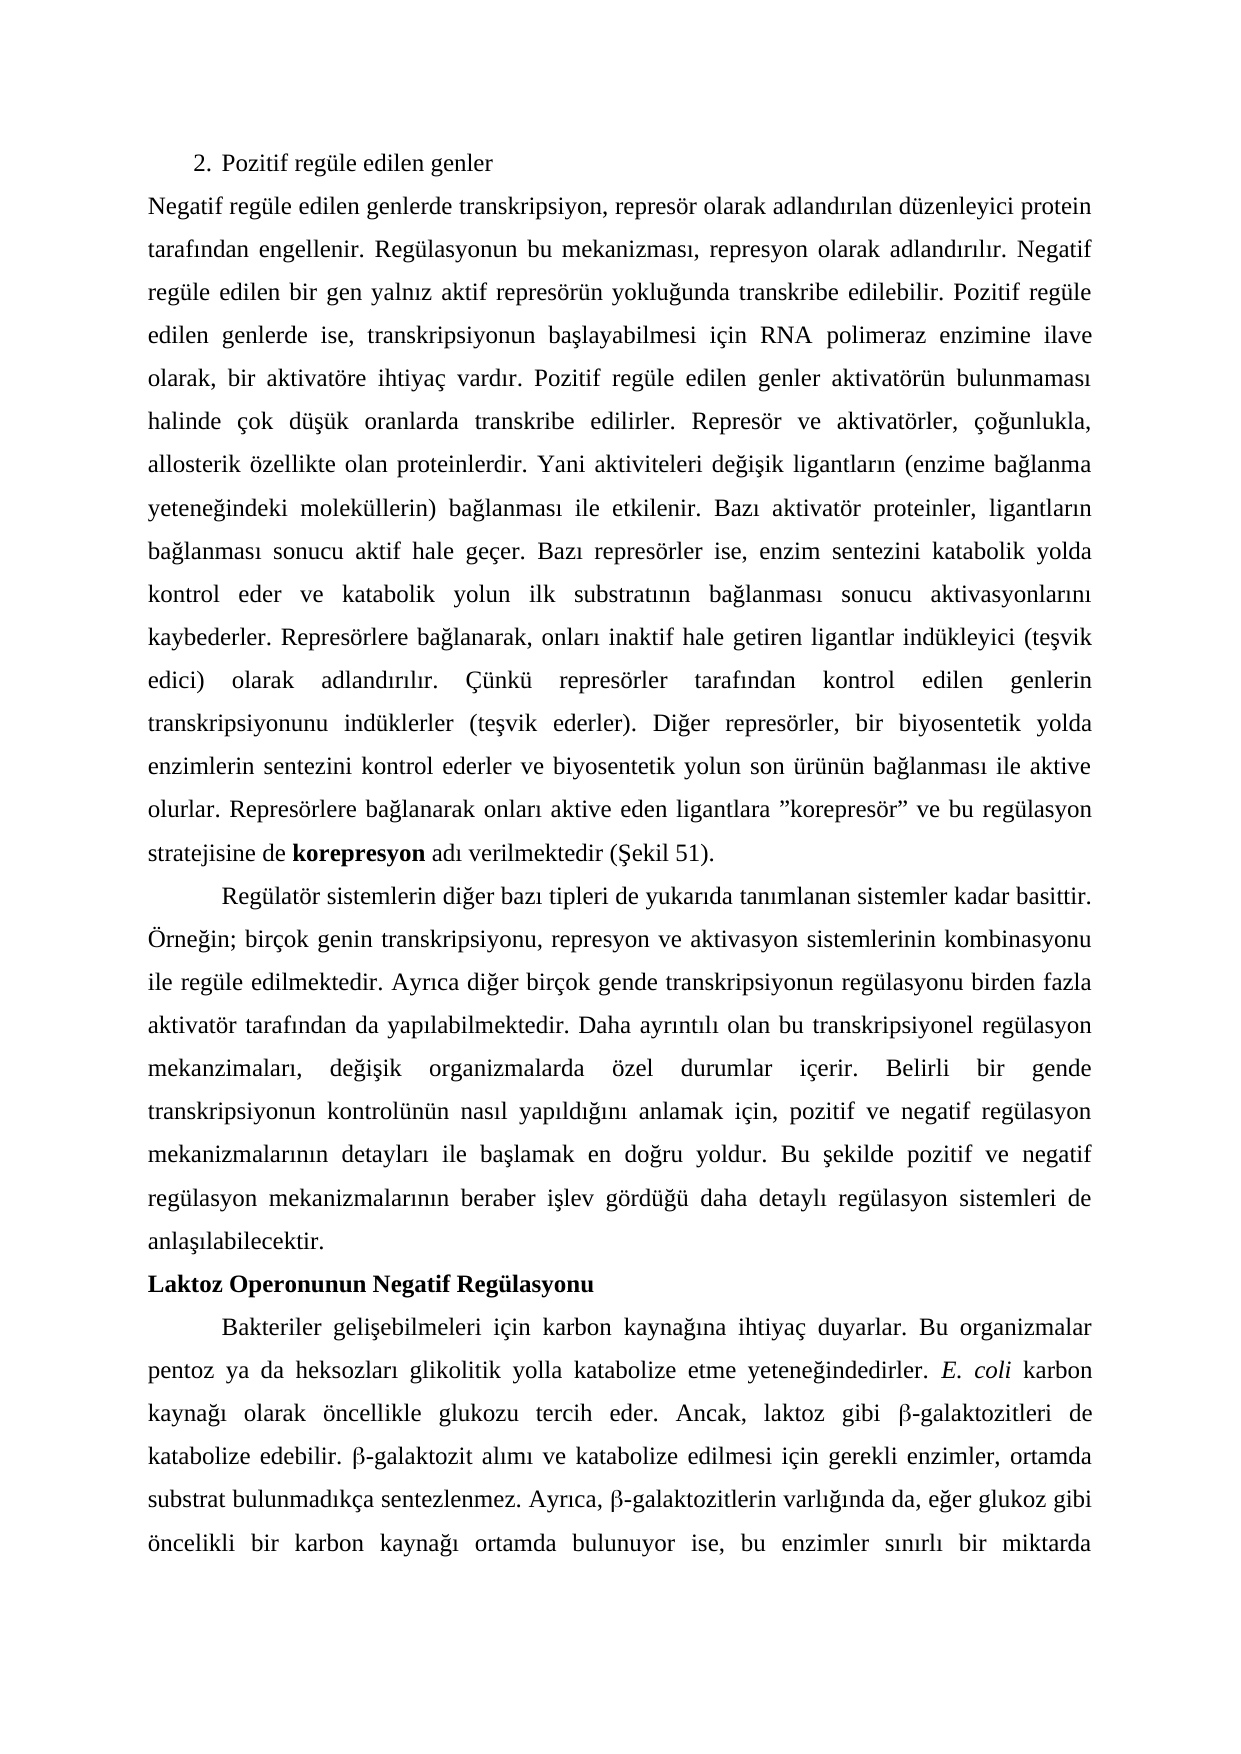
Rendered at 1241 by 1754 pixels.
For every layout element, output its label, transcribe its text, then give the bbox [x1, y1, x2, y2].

text Laktoz Operonunun Negatif Regülasyonu [148, 1269, 1093, 1298]
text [148, 1312, 1093, 1556]
text Negatif regüle edilen genlerde transkripsiyon, represör olarak adlandırılan düzenleyici protein tarafından engellenir. Regülasyonun bu mekanizması, represyon olarak adlandırılır. Negatif regüle edilen bir gen yalnız aktif represörün yokluğunda transkribe edilebilir. Pozitif regüle edilen genlerde ise, transkripsiyonun başlayabilmesi için RNA polimeraz enzimine ilave olarak, bir aktivatöre ihtiyaç vardır. Pozitif regüle edilen genler aktivatörün bulunmaması halinde çok düşük oranlarda transkribe edilirler. Represör ve aktivatörler, çoğunlukla, allosterik özellikte olan proteinlerdir. Yani aktiviteleri değişik ligantların (enzime bağlanma yeteneğindeki moleküllerin) bağlanması ile etkilenir. Bazı aktivatör proteinler, ligantların bağlanması sonucu aktif hale geçer. Bazı represörler ise, enzim sentezini katabolik yolda kontrol eder ve katabolik yolun ilk substratının bağlanması sonucu aktivasyonlarını kaybederler. Represörlere bağlanarak, onları inaktif hale getiren ligantlar indükleyici (teşvik edici) olarak adlandırılır. Çünkü represörler tarafından kontrol edilen genlerin transkripsiyonunu indüklerler (teşvik ederler). Diğer represörler, bir biyosentetik yolda enzimlerin sentezini kontrol ederler ve biyosentetik yolun son ürünün bağlanması ile aktive olurlar. Represörlere bağlanarak onları aktive eden ligantlara ”korepresör” ve bu regülasyon stratejisine de korepresyon adı verilmektedir (Şekil 51). [148, 191, 1093, 866]
list Pozitif regüle edilen genler [148, 148, 1093, 176]
text Regülatör sistemlerin diğer bazı tipleri de yukarıda tanımlanan sistemler kadar basittir. Örneğin; birçok genin transkripsiyonu, represyon ve aktivasyon sistemlerinin kombinasyonu ile regüle edilmektedir. Ayrıca diğer birçok gende transkripsiyonun regülasyonu birden fazla aktivatör tarafından da yapılabilmektedir. Daha ayrıntılı olan bu transkripsiyonel regülasyon mekanzimaları, değişik organizmalarda özel durumlar içerir. Belirli bir gende transkripsiyonun kontrolünün nasıl yapıldığını anlamak için, pozitif ve negatif regülasyon mekanizmalarının detayları ile başlamak en doğru yoldur. Bu şekilde pozitif ve negatif regülasyon mekanizmalarının beraber işlev gördüğü daha detaylı regülasyon sistemleri de anlaşılabilecektir. [148, 881, 1093, 1254]
